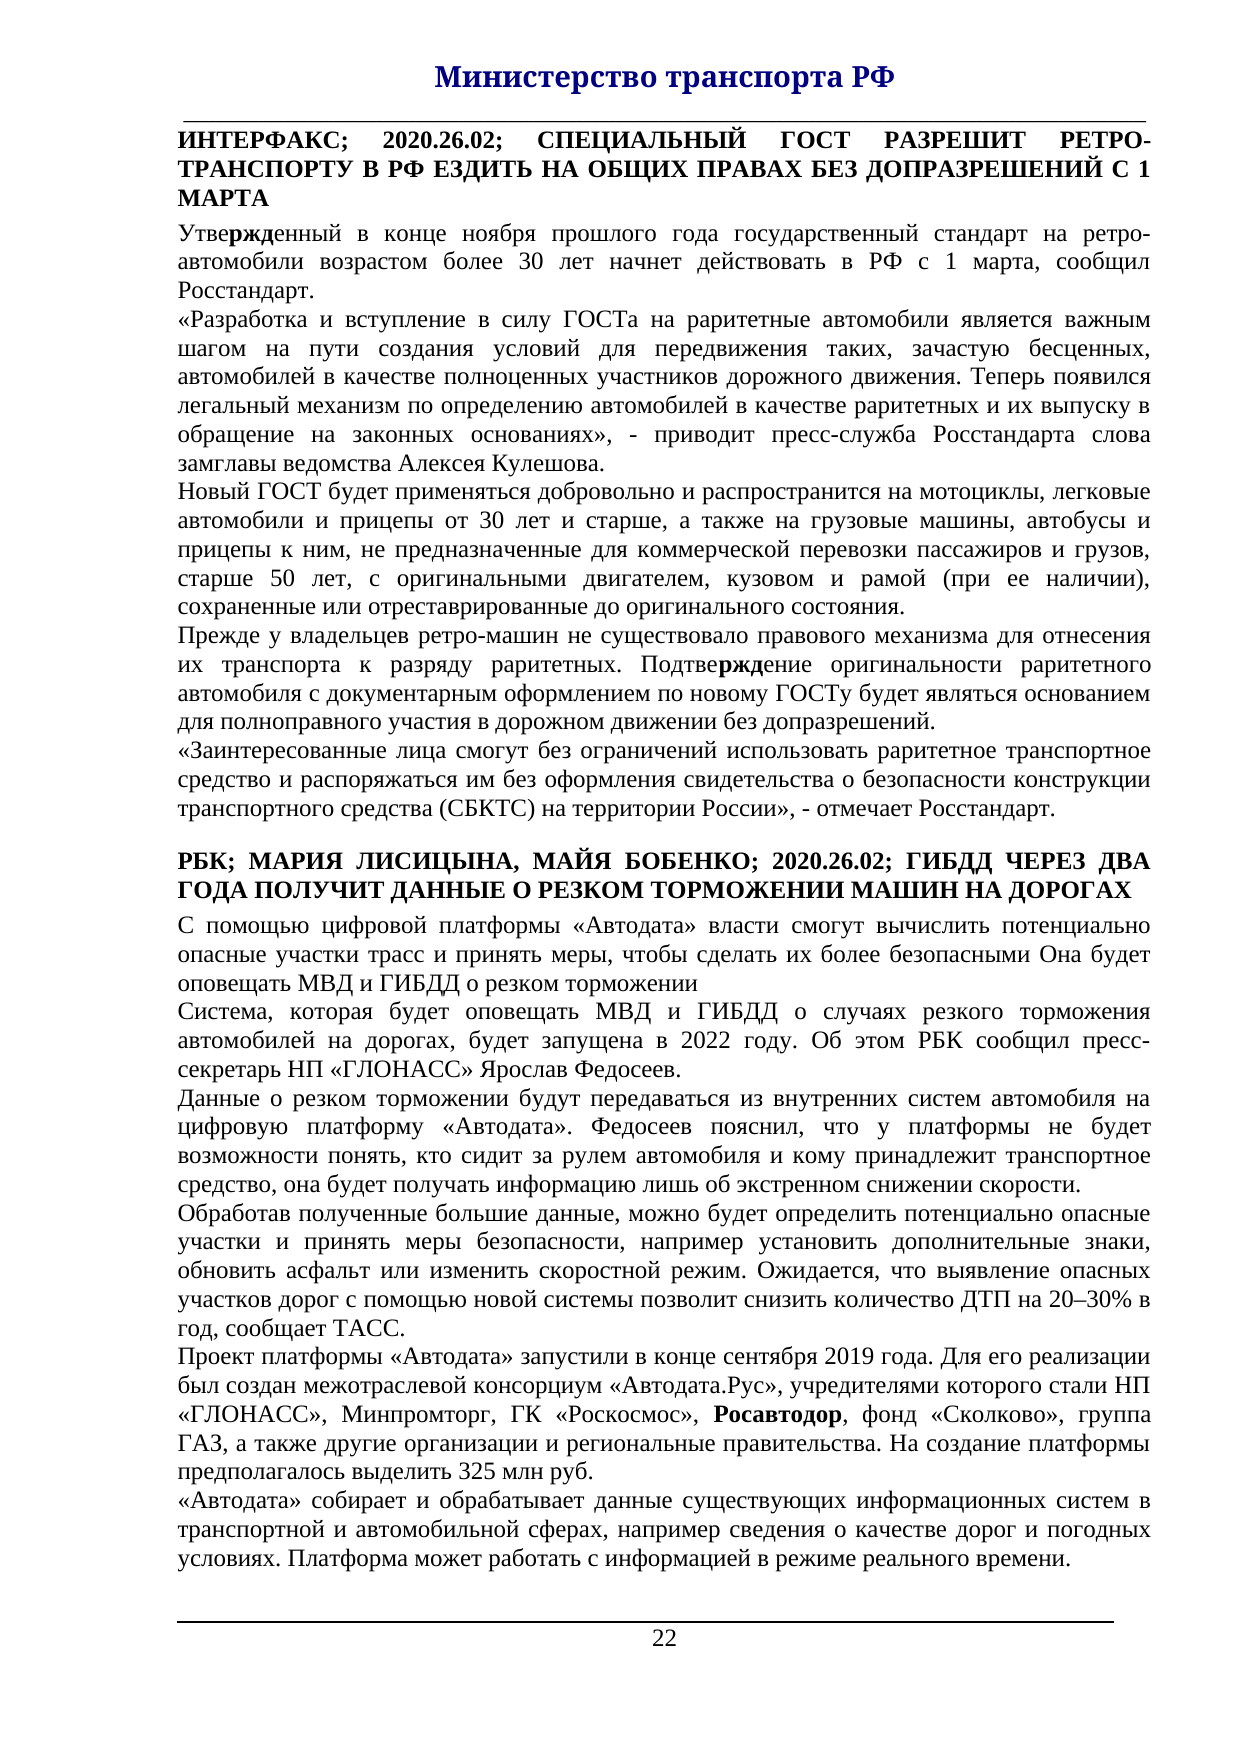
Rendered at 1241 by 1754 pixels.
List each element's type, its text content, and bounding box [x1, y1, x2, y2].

text С помощью цифровой платформы «Автодата» власти смогут вычислить потенциально опасные участки трасс и принять меры, чтобы сделать их более безопасными Она будет оповещать МВД и ГИБДД о резком торможении [177, 910, 1152, 996]
text «Автодата» собирает и обрабатывает данные существующих информационных систем в транспортной и автомобильной сферах, например сведения о качестве дорог и погодных условиях. Платформа может работать с информацией в режиме реального времени. [177, 1485, 1152, 1571]
text Проект платформы «Автодата» запустили в конце сентября 2019 года. Для его реализации был создан межотраслевой консорциум «Автодата.Рус», учредителями которого стали НП «ГЛОНАСС», Минпромторг, ГК «Роскосмос», Росавтодор, фонд «Сколково», группа ГАЗ, а также другие организации и региональные правительства. На создание платформы предполагалось выделить 325 млн руб. [177, 1341, 1152, 1485]
text Обработав полученные большие данные, можно будет определить потенциально опасные участки и принять меры безопасности, например установить дополнительные знаки, обновить асфальт или изменить скоростной режим. Ожидается, что выявление опасных участков дорог с помощью новой системы позволит снизить количество ДТП на 20–30% в год, сообщает ТАСС. [177, 1198, 1152, 1341]
text «Разработка и вступление в силу ГОСТа на раритетные автомобили является важным шагом на пути создания условий для передвижения таких, зачастую бесценных, автомобилей в качестве полноценных участников дорожного движения. Теперь появился легальный механизм по определению автомобилей в качестве раритетных и их выпуску в обращение на законных основаниях», - приводит пресс-служба Росстандарта слова замглавы ведомства Алексея Кулешова. [177, 304, 1152, 476]
subtitle РБК; МАРИЯ ЛИСИЦЫНА, МАЙЯ БОБЕНКО; 2020.26.02; ГИБДД ЧЕРЕЗ ДВА ГОДА ПОЛУЧИТ ДАННЫЕ О РЕЗКОМ ТОРМОЖЕНИИ МАШИН НА ДОРОГАХ [177, 846, 1152, 904]
text Новый ГОСТ будет применяться добровольно и распространится на мотоциклы, легковые автомобили и прицепы от 30 лет и старше, а также на грузовые машины, автобусы и прицепы к ним, не предназначенные для коммерческой перевозки пассажиров и грузов, старше 50 лет, с оригинальными двигателем, кузовом и рамой (при ее наличии), сохраненные или отреставрированные до оригинального состояния. [177, 476, 1152, 620]
text Утвержденный в конце ноября прошлого года государственный стандарт на ретро-автомобили возрастом более 30 лет начнет действовать в РФ с 1 марта, сообщил Росстандарт. [177, 218, 1152, 304]
text Прежде у владельцев ретро-машин не существовало правового механизма для отнесения их транспорта к разряду раритетных. Подтверждение оригинальности раритетного автомобиля с документарным оформлением по новому ГОСТу будет являться основанием для полноправного участия в дорожном движении без допразрешений. [177, 620, 1152, 735]
text Система, которая будет оповещать МВД и ГИБДД о случаях резкого торможения автомобилей на дорогах, будет запущена в 2022 году. Об этом РБК сообщил пресс-секретарь НП «ГЛОНАСС» Ярослав Федосеев. [177, 996, 1152, 1083]
text «Заинтересованные лица смогут без ограничений использовать раритетное транспортное средство и распоряжаться им без оформления свидетельства о безопасности конструкции транспортного средства (СБКТС) на территории России», - отмечает Росстандарт. [177, 735, 1152, 821]
subtitle ИНТЕРФАКС; 2020.26.02; СПЕЦИАЛЬНЫЙ ГОСТ РАЗРЕШИТ РЕТРО-ТРАНСПОРТУ В РФ ЕЗДИТЬ НА ОБЩИХ ПРАВАХ БЕЗ ДОПРАЗРЕШЕНИЙ С 1 МАРТА [177, 125, 1152, 211]
text Данные о резком торможении будут передаваться из внутренних систем автомобиля на цифровую платформу «Автодата». Федосеев пояснил, что у платформы не будет возможности понять, кто сидит за рулем автомобиля и кому принадлежит транспортное средство, она будет получать информацию лишь об экстренном снижении скорости. [177, 1083, 1152, 1198]
